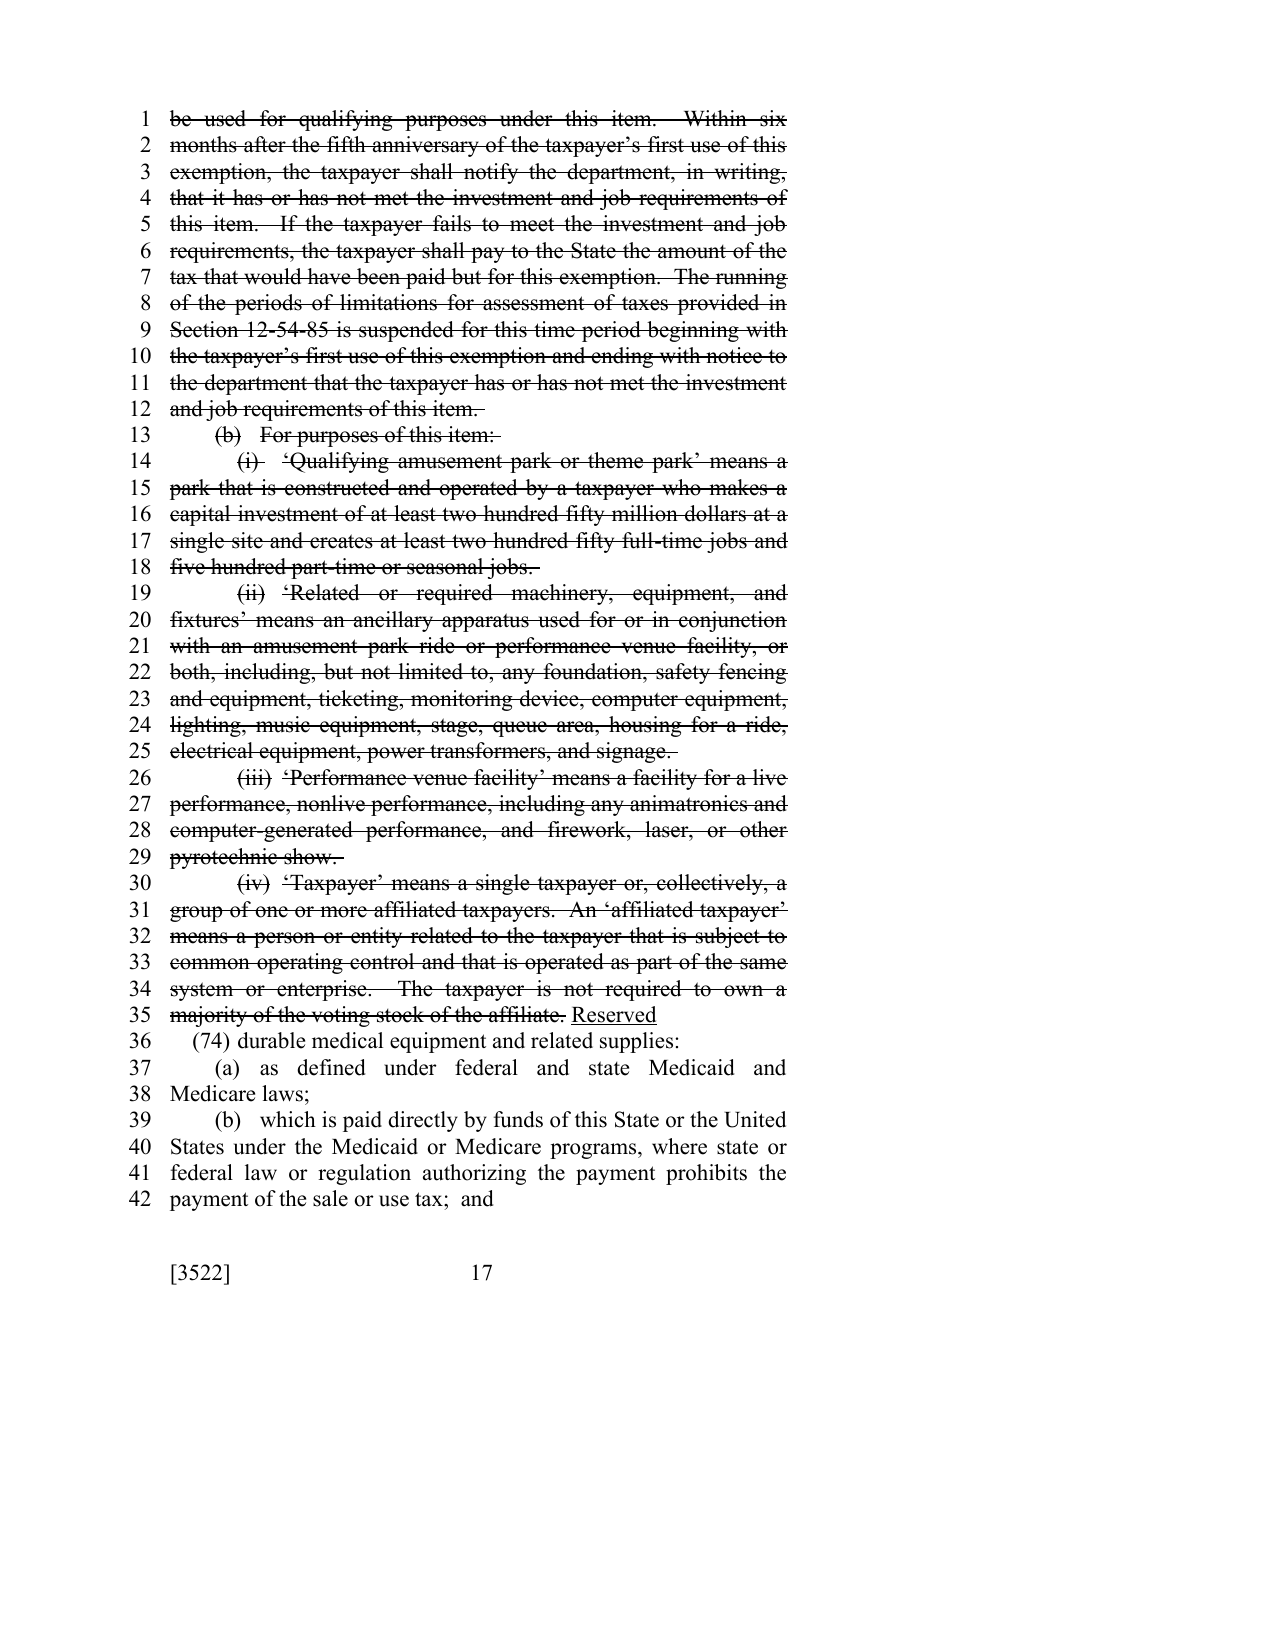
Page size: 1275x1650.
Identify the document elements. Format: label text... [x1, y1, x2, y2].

text (b) For purposes of this item: [169, 421, 787, 448]
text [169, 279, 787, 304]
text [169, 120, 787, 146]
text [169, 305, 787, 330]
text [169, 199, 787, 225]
text (i) ‘Qualifying amusement park or theme park’ means a park that is constructed and operated by a taxpayer who makes a capital investment of at least two hundred fifty million dollars at a single site and creates at least two hundred fifty full-time jobs and five hundred part-time or seasonal jobs. [169, 448, 787, 488]
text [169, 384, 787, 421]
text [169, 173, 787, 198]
text (b) which is paid directly by funds of this State or the United States under the Medicaid or Medicare programs, where state or federal law or regulation authorizing the payment prohibits the payment of the sale or use tax; and [169, 1106, 787, 1212]
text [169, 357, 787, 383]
text (74) durable medical equipment and related supplies: [169, 1027, 787, 1054]
text (iii) ‘Performance venue facility’ means a facility for a live performance, nonlive performance, including any animatronics and computer-generated performance, and firework, laser, or other pyrotechnic show. [169, 764, 787, 805]
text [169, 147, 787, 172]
text (iii) ‘Performance venue facility’ means a facility for a live performance, nonlive performance, including any animatronics and computer-generated performance, and firework, laser, or other pyrotechnic show. [169, 832, 787, 869]
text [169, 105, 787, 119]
text (a) as defined under federal and state Medicaid and Medicare laws; [169, 1054, 787, 1106]
text (i) ‘Qualifying amusement park or theme park’ means a park that is constructed and operated by a taxpayer who makes a capital investment of at least two hundred fifty million dollars at a single site and creates at least two hundred fifty full-time jobs and five hundred part-time or seasonal jobs. [169, 542, 787, 579]
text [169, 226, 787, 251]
text (iii) ‘Performance venue facility’ means a facility for a live performance, nonlive performance, including any animatronics and computer-generated performance, and firework, laser, or other pyrotechnic show. [169, 806, 787, 831]
text (iv) ‘Taxpayer’ means a single taxpayer or, collectively, a group of one or more affiliated taxpayers. An ‘affiliated taxpayer’ means a person or entity related to the taxpayer that is subject to common operating control and that is operated as part of the same system or enterprise. The taxpayer is not required to own a majority of the voting stock of the affiliate. Reserved [169, 869, 787, 910]
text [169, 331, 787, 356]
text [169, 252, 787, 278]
text (iv) ‘Taxpayer’ means a single taxpayer or, collectively, a group of one or more affiliated taxpayers. An ‘affiliated taxpayer’ means a person or entity related to the taxpayer that is subject to common operating control and that is operated as part of the same system or enterprise. The taxpayer is not required to own a majority of the voting stock of the affiliate. Reserved [169, 990, 787, 1027]
